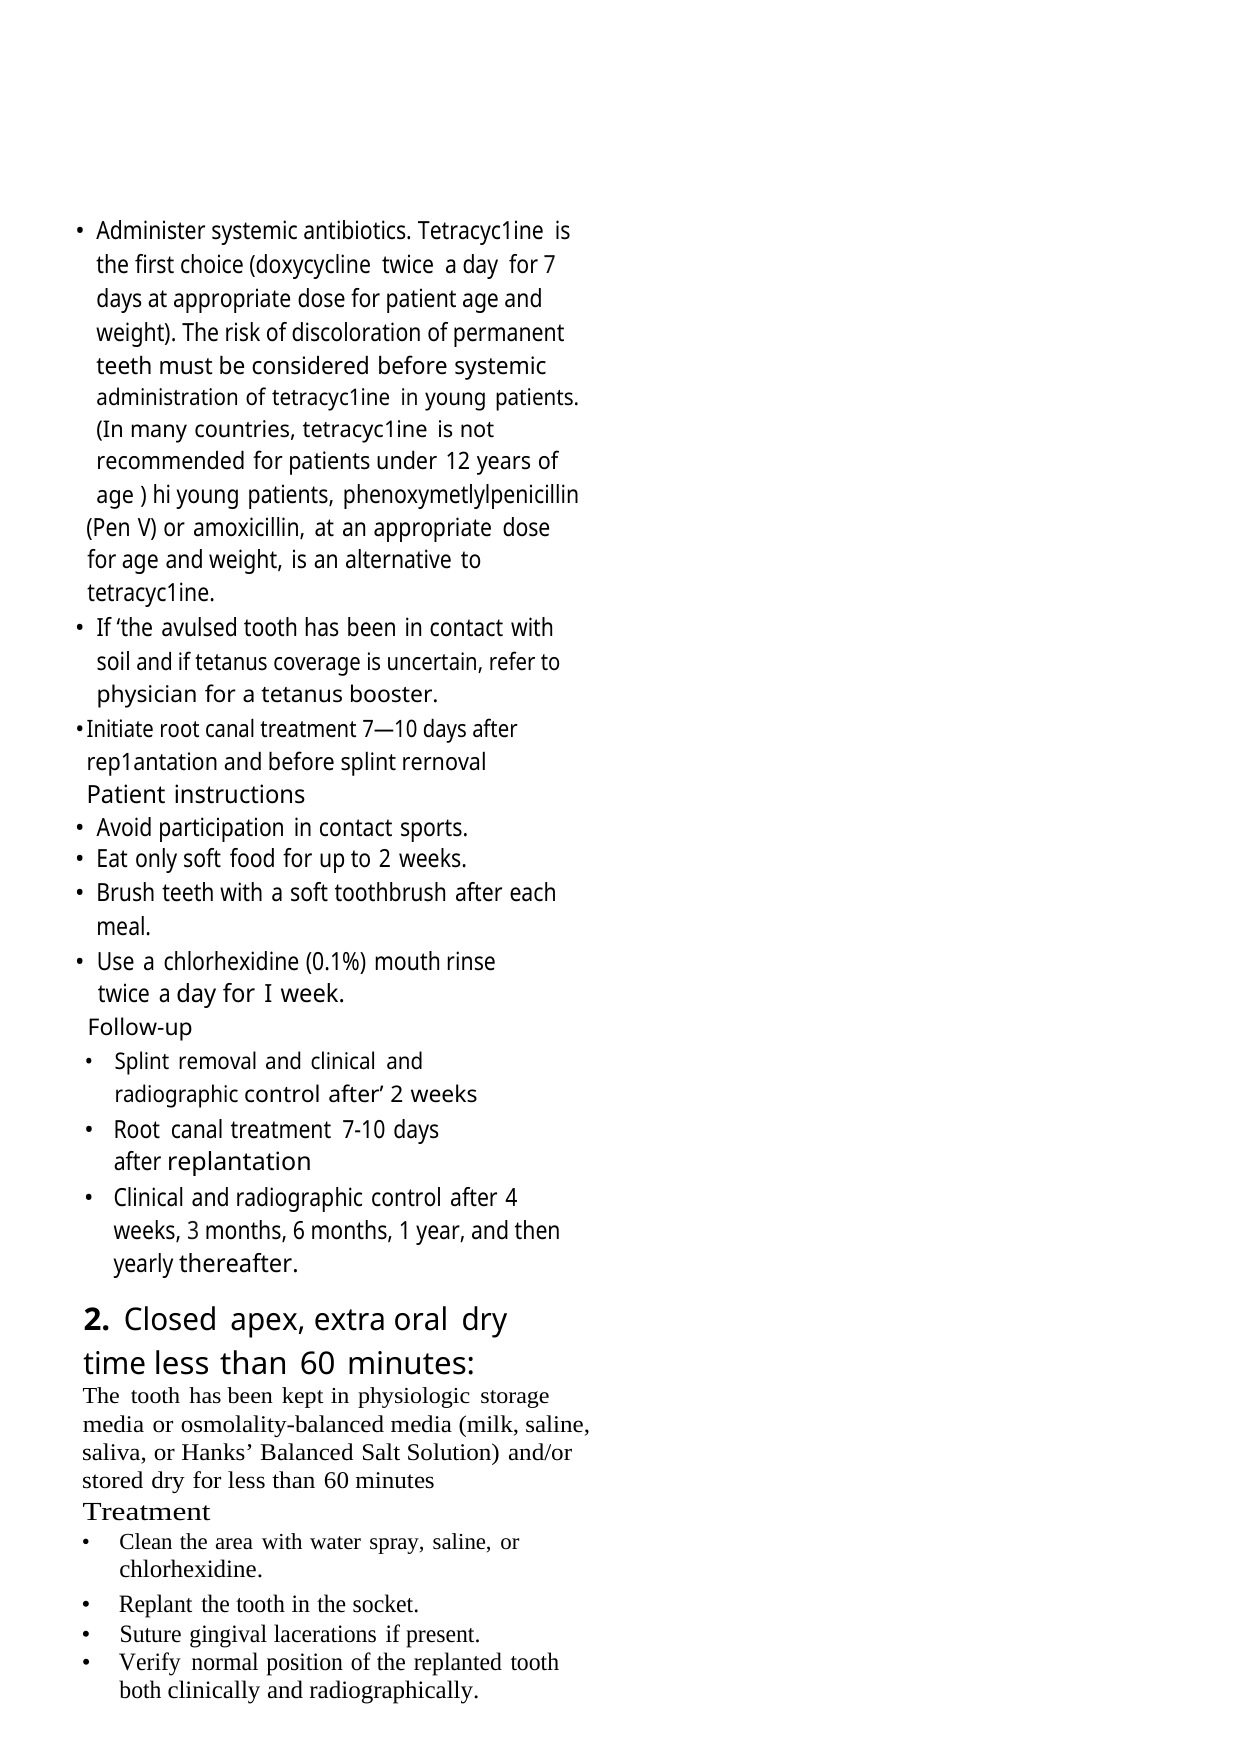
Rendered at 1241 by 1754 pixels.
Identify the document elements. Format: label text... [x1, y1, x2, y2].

list Verify normal position of the replanted tooth both clinically and radiographically. [82, 1648, 604, 1703]
list Suture gingival lacerations if present. [81, 1619, 604, 1647]
list Avoid participation in contact sports. [75, 811, 604, 842]
list Clean the area with water spray, saline, or [82, 1528, 604, 1555]
list Closed apex, extra oral dry time less than 60 minutes: [83, 1297, 566, 1383]
text media or osmolality-balanced media (milk, saline, saliva, or Hanks’ Balanced Salt Solution) and/or stored dry for less than 60 minutes [82, 1410, 604, 1493]
list Clinical and radiographic control after 4 weeks, 3 months, 6 months, 1 year, and then yearly thereafter. [84, 1180, 576, 1280]
list Use a chlorhexidine (0.1%) mouth rinse twice a day for I week. [75, 944, 553, 1009]
list Splint removal and clinical and radiographic control after’ 2 weeks [84, 1045, 544, 1109]
text Follow-up [87, 1011, 604, 1042]
list Replant the tooth in the socket. [81, 1589, 604, 1617]
text chlorhexidine. [119, 1555, 604, 1583]
list If ‘the avulsed tooth has been in contact with soil and if tetanus coverage is uncertain, refer to physician for a tetanus booster. [75, 609, 566, 709]
list Eat only soft food for up to 2 weeks. [75, 842, 604, 873]
text (Pen V) or amoxicillin, at an appropriate dose for age and weight, is an alternative to tetracyc1ine. [86, 510, 568, 608]
list Initiate root canal treatment 7—10 days after rep1antation and before splint rernoval Patient instructions [75, 712, 521, 811]
list Administer systemic antibiotics. Tetracyc1ine is the first choice (doxycycline twice a day for 7 days at appropriate dose for patient age and weight). The risk of discoloration of permanent teeth must be considered before systemic administration of tetracyc1ine in young patients. (In many countries, tetracyc1ine is not recommended for patients under 12 years of age ) hi young patients, phenoxymetlylpenicillin [75, 212, 580, 510]
list Root canal treatment 7-10 days after replantation [84, 1113, 472, 1178]
list Brush teeth with a soft toothbrush after each meal. [75, 874, 604, 942]
text The tooth has been kept in physiologic storage [82, 1385, 604, 1409]
text Treatment [82, 1496, 604, 1526]
